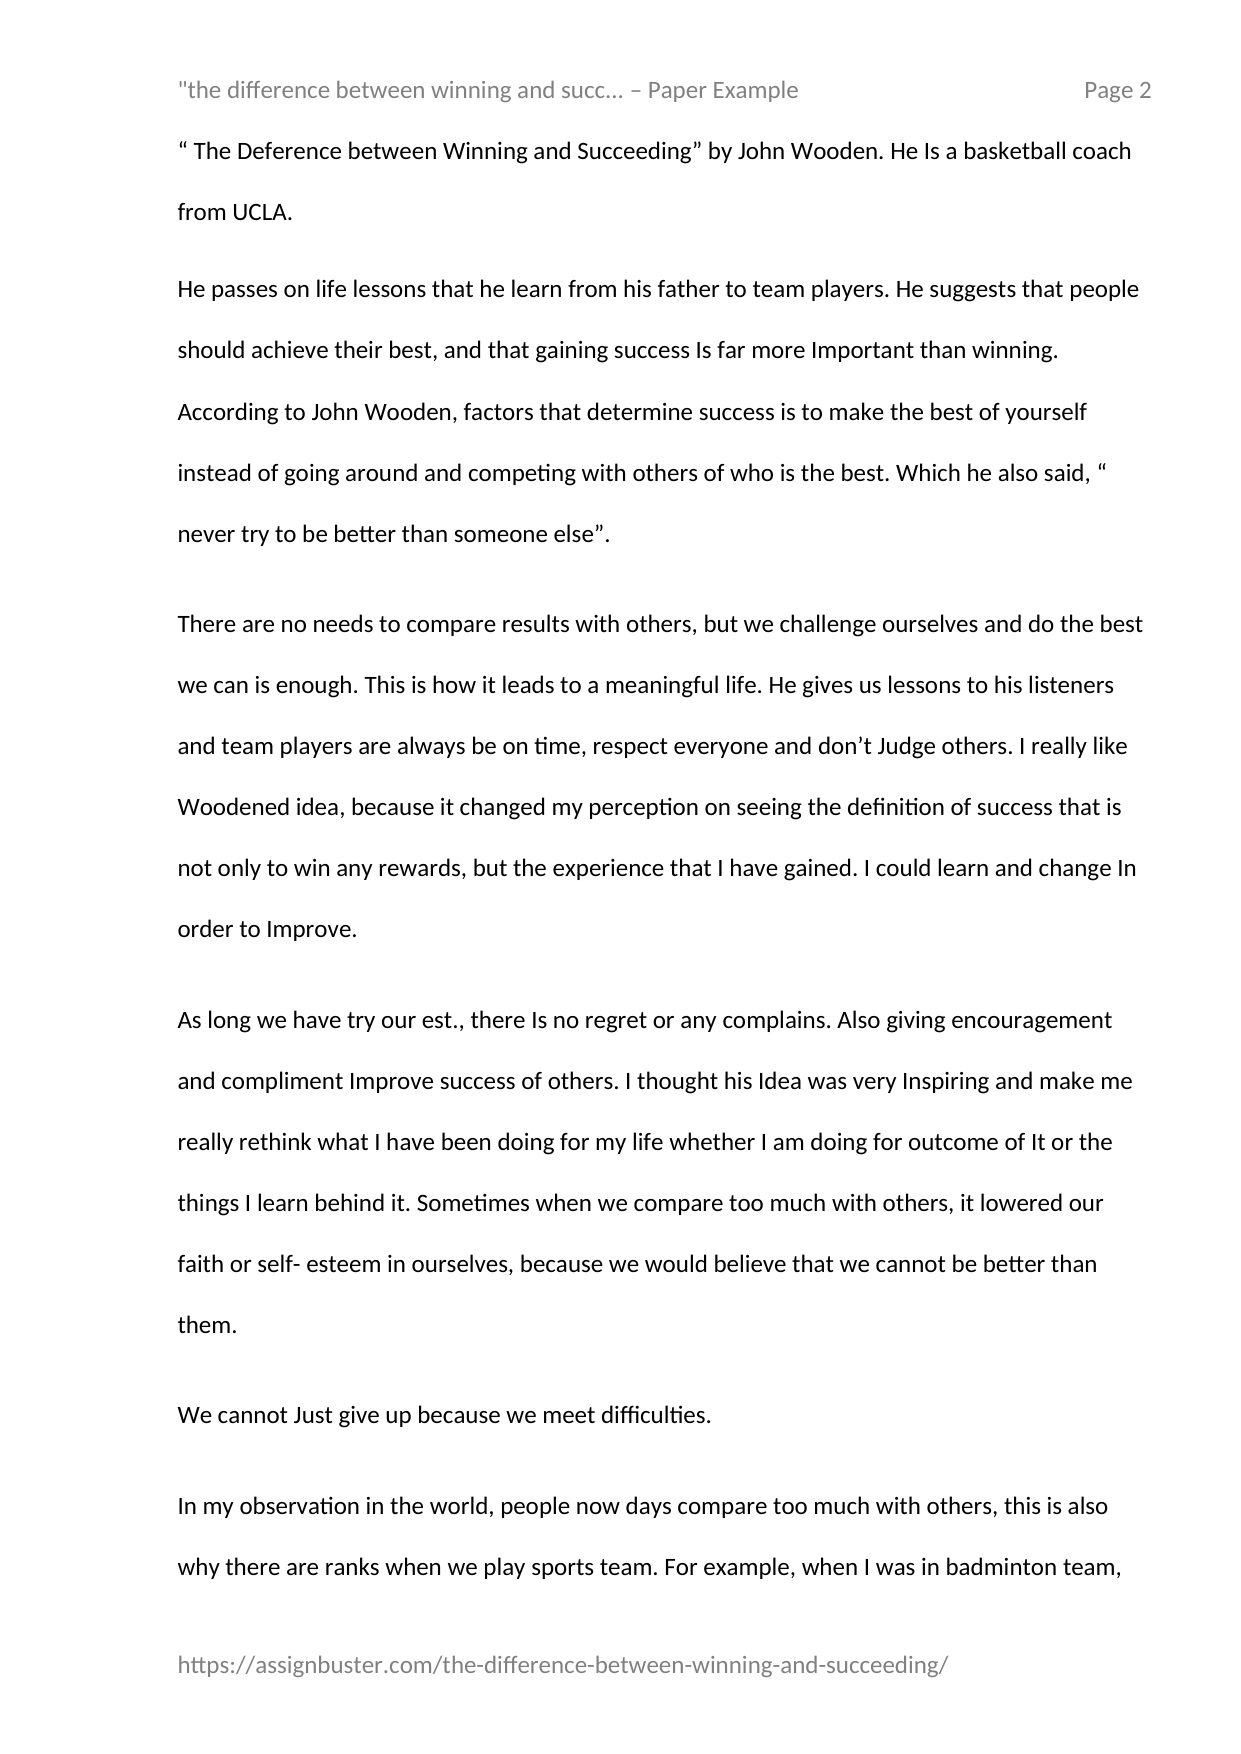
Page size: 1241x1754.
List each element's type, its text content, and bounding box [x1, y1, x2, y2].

text He passes on life lessons that he learn from his father to team players. He suggests that people should achieve their best, and that gaining success Is far more Important than winning. According to John Wooden, factors that determine success is to make the best of yourself instead of going around and competing with others of who is the best. Which he also said, “ never try to be better than someone else”. [177, 273, 1152, 548]
text We cannot Just give up because we meet difficulties. [177, 1400, 1152, 1430]
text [177, 1490, 1152, 1582]
text There are no needs to compare results with others, but we challenge ourselves and do the best we can is enough. This is how it leads to a meaningful life. He gives us lessons to his listeners and team players are always be on time, respect everyone and don’t Judge others. I really like Woodened idea, because it changed my perception on seeing the definition of success that is not only to win any rewards, but the experience that I have gained. I could learn and change In order to Improve. [177, 608, 1152, 944]
text As long we have try our est., there Is no regret or any complains. Also giving encouragement and compliment Improve success of others. I thought his Idea was very Inspiring and make me really rethink what I have been doing for my life whether I am doing for outcome of It or the things I learn behind it. Sometimes when we compare too much with others, it lowered our faith or self- esteem in ourselves, because we would believe that we cannot be better than them. [177, 1004, 1152, 1340]
text “ The Deference between Winning and Succeeding” by John Wooden. He Is a basketball coach from UCLA. [177, 135, 1152, 226]
